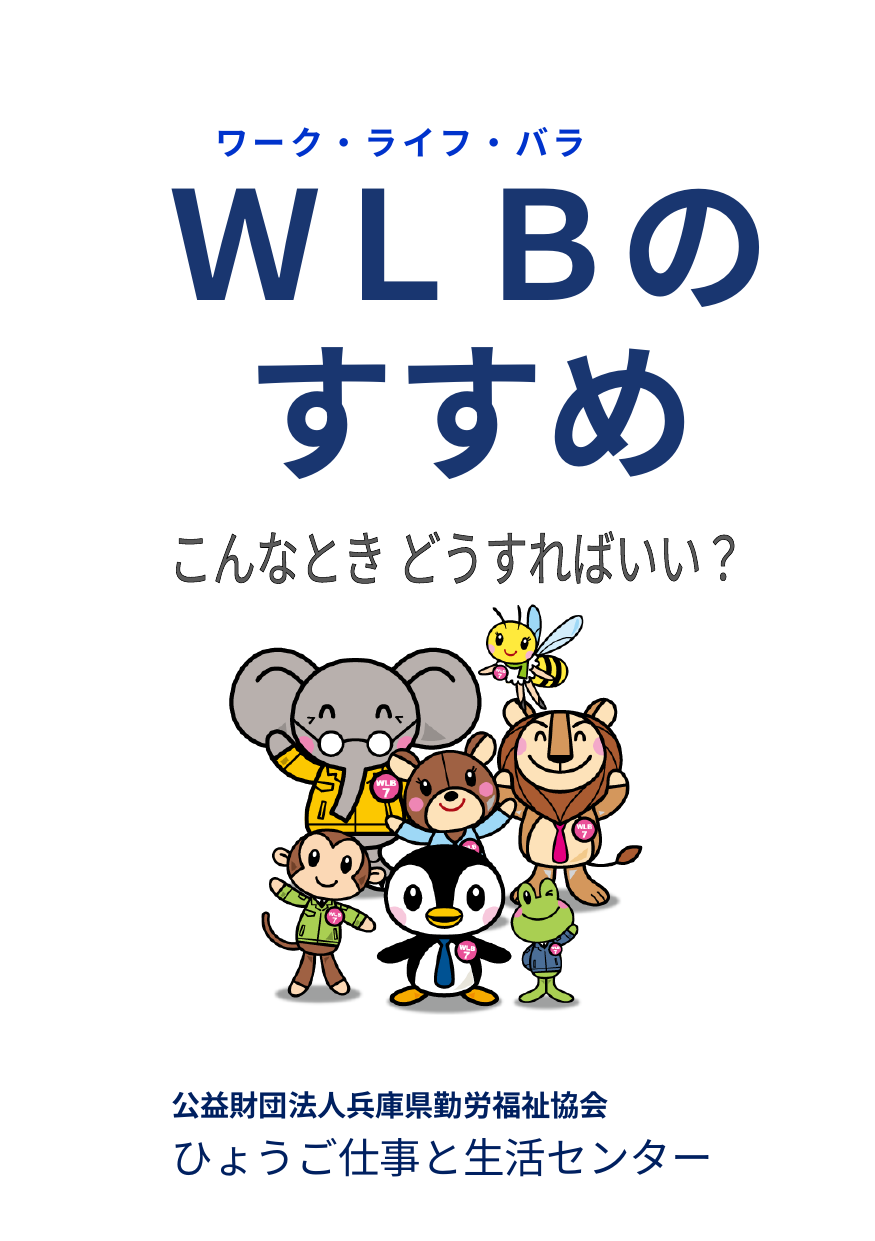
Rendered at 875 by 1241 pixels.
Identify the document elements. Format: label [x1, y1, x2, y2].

picture [215, 603, 647, 1015]
